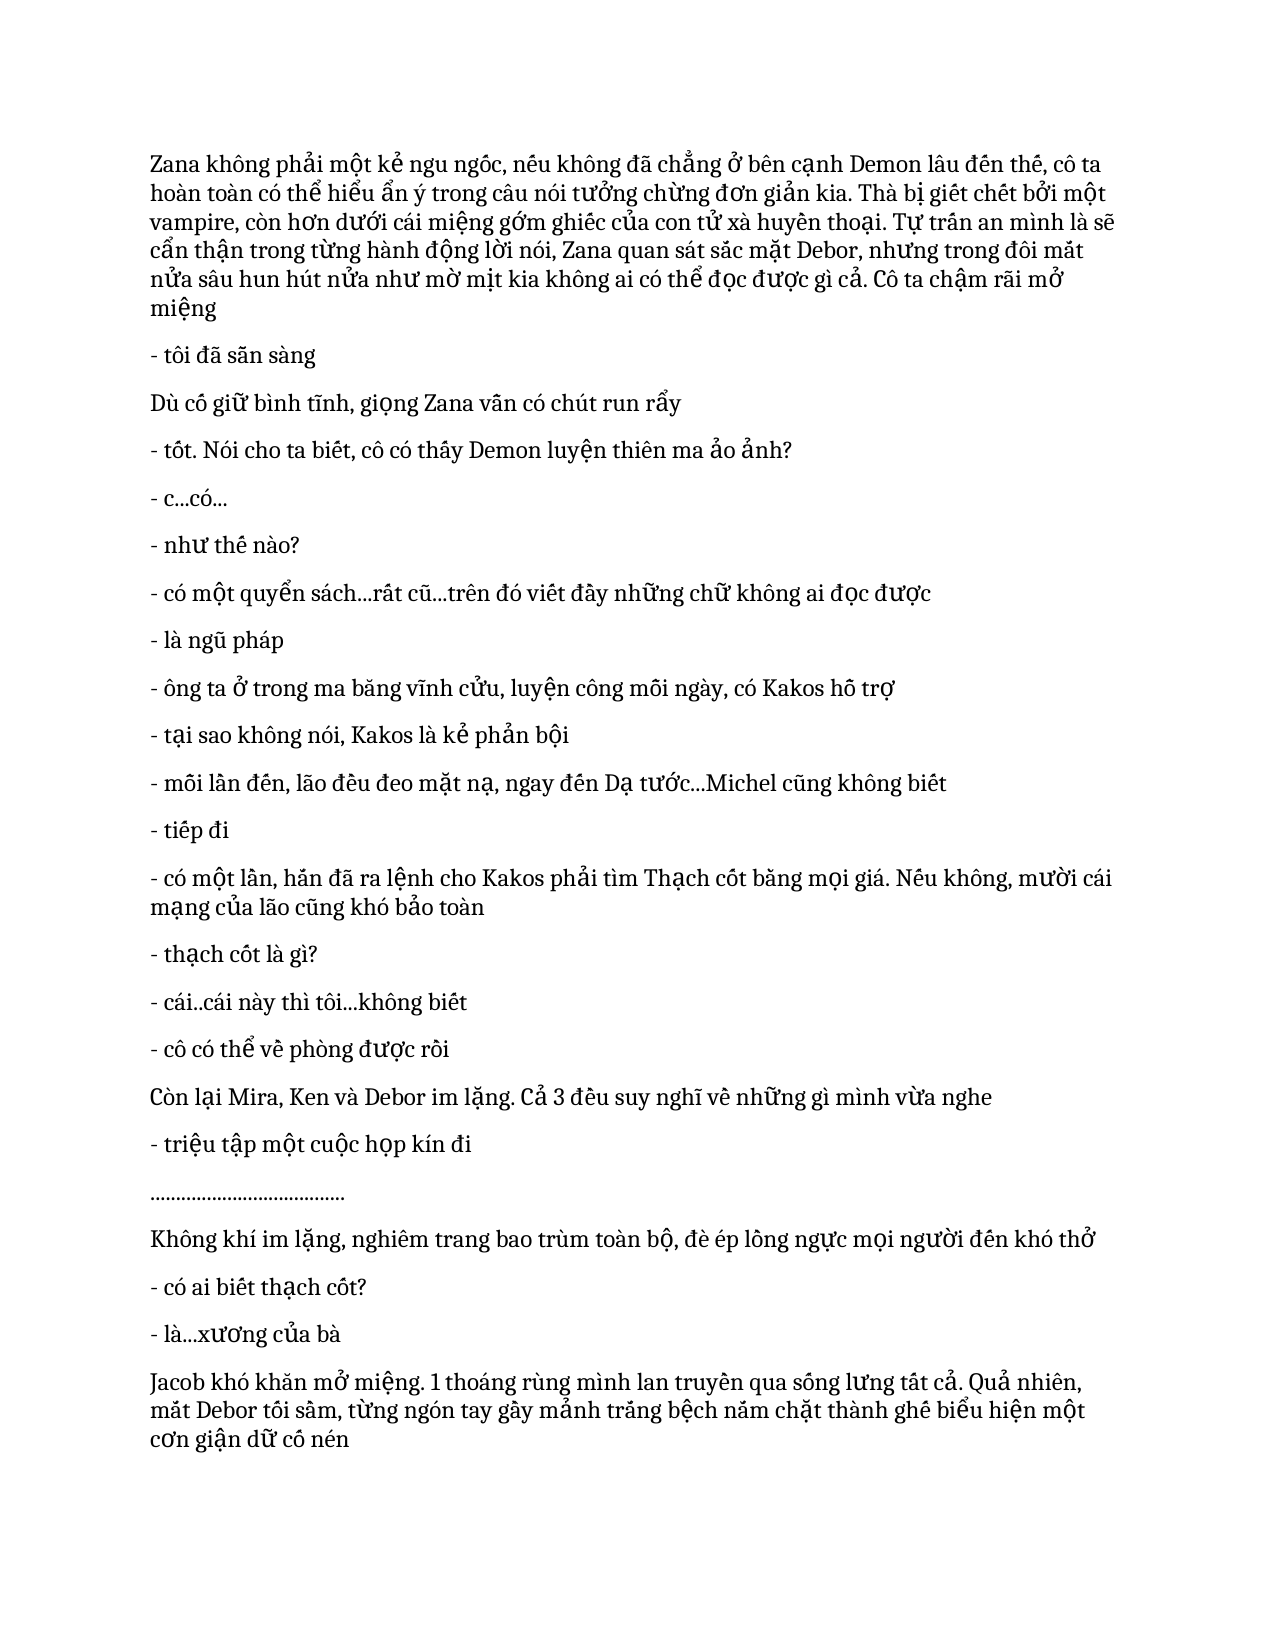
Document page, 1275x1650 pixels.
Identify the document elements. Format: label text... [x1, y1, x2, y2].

text - tôi đã sẵn sàng [150, 341, 1125, 370]
text Zana không phải một kẻ ngu ngốc, nếu không đã chẳng ở bên cạnh Demon lâu đến thế, cô ta hoàn toàn có thể hiểu ẩn ý trong câu nói tưởng chừng đơn giản kia. Thà bị giết chết bởi một vampire, còn hơn dưới cái miệng gớm ghiếc của con tử xà huyền thoại. Tự trấn an mình là sẽ cẩn thận trong từng hành động lời nói, Zana quan sát sắc mặt Debor, nhưng trong đôi mắt nửa sâu hun hút nửa như mờ mịt kia không ai có thể đọc được gì cả. Cô ta chậm rãi mở miệng [150, 150, 1125, 322]
text - tốt. Nói cho ta biết, cô có thấy Demon luyện thiên ma ảo ảnh? [150, 436, 1125, 465]
text Còn lại Mira, Ken và Debor im lặng. Cả 3 đều suy nghĩ về những gì mình vừa nghe [150, 1082, 1125, 1111]
text Không khí im lặng, nghiêm trang bao trùm toàn bộ, đè ép lồng ngực mọi người đến khó thở [150, 1225, 1125, 1254]
text - triệu tập một cuộc họp kín đi [150, 1130, 1125, 1159]
text - như thế nào? [150, 531, 1125, 560]
text - là...xương của bà [150, 1320, 1125, 1349]
text Dù cố giữ bình tĩnh, giọng Zana vẫn có chút run rẩy [150, 389, 1125, 417]
text - cái..cái này thì tôi...không biết [150, 987, 1125, 1016]
text - có một quyển sách...rất cũ...trên đó viết đầy những chữ không ai đọc được [150, 579, 1125, 607]
text - có ai biết thạch cốt? [150, 1272, 1125, 1301]
text - là ngũ pháp [150, 626, 1125, 655]
text - c...có... [150, 484, 1125, 512]
text - có một lần, hắn đã ra lệnh cho Kakos phải tìm Thạch cốt bằng mọi giá. Nếu không, mười cái mạng của lão cũng khó bảo toàn [150, 864, 1125, 921]
text - cô có thể về phòng được rồi [150, 1035, 1125, 1064]
text - mỗi lần đến, lão đều đeo mặt nạ, ngay đến Dạ tước...Michel cũng không biết [150, 769, 1125, 797]
text ...................................... [150, 1177, 1125, 1206]
text - ông ta ở trong ma băng vĩnh cửu, luyện công mỗi ngày, có Kakos hỗ trợ [150, 674, 1125, 702]
text - tiếp đi [150, 816, 1125, 845]
text - tại sao không nói, Kakos là kẻ phản bội [150, 721, 1125, 750]
text - thạch cốt là gì? [150, 940, 1125, 969]
text Jacob khó khăn mở miệng. 1 thoáng rùng mình lan truyền qua sống lưng tất cả. Quả nhiên, mắt Debor tối sầm, từng ngón tay gầy mảnh trắng bệch nắm chặt thành ghế biểu hiện một cơn giận dữ cố nén [150, 1367, 1125, 1454]
